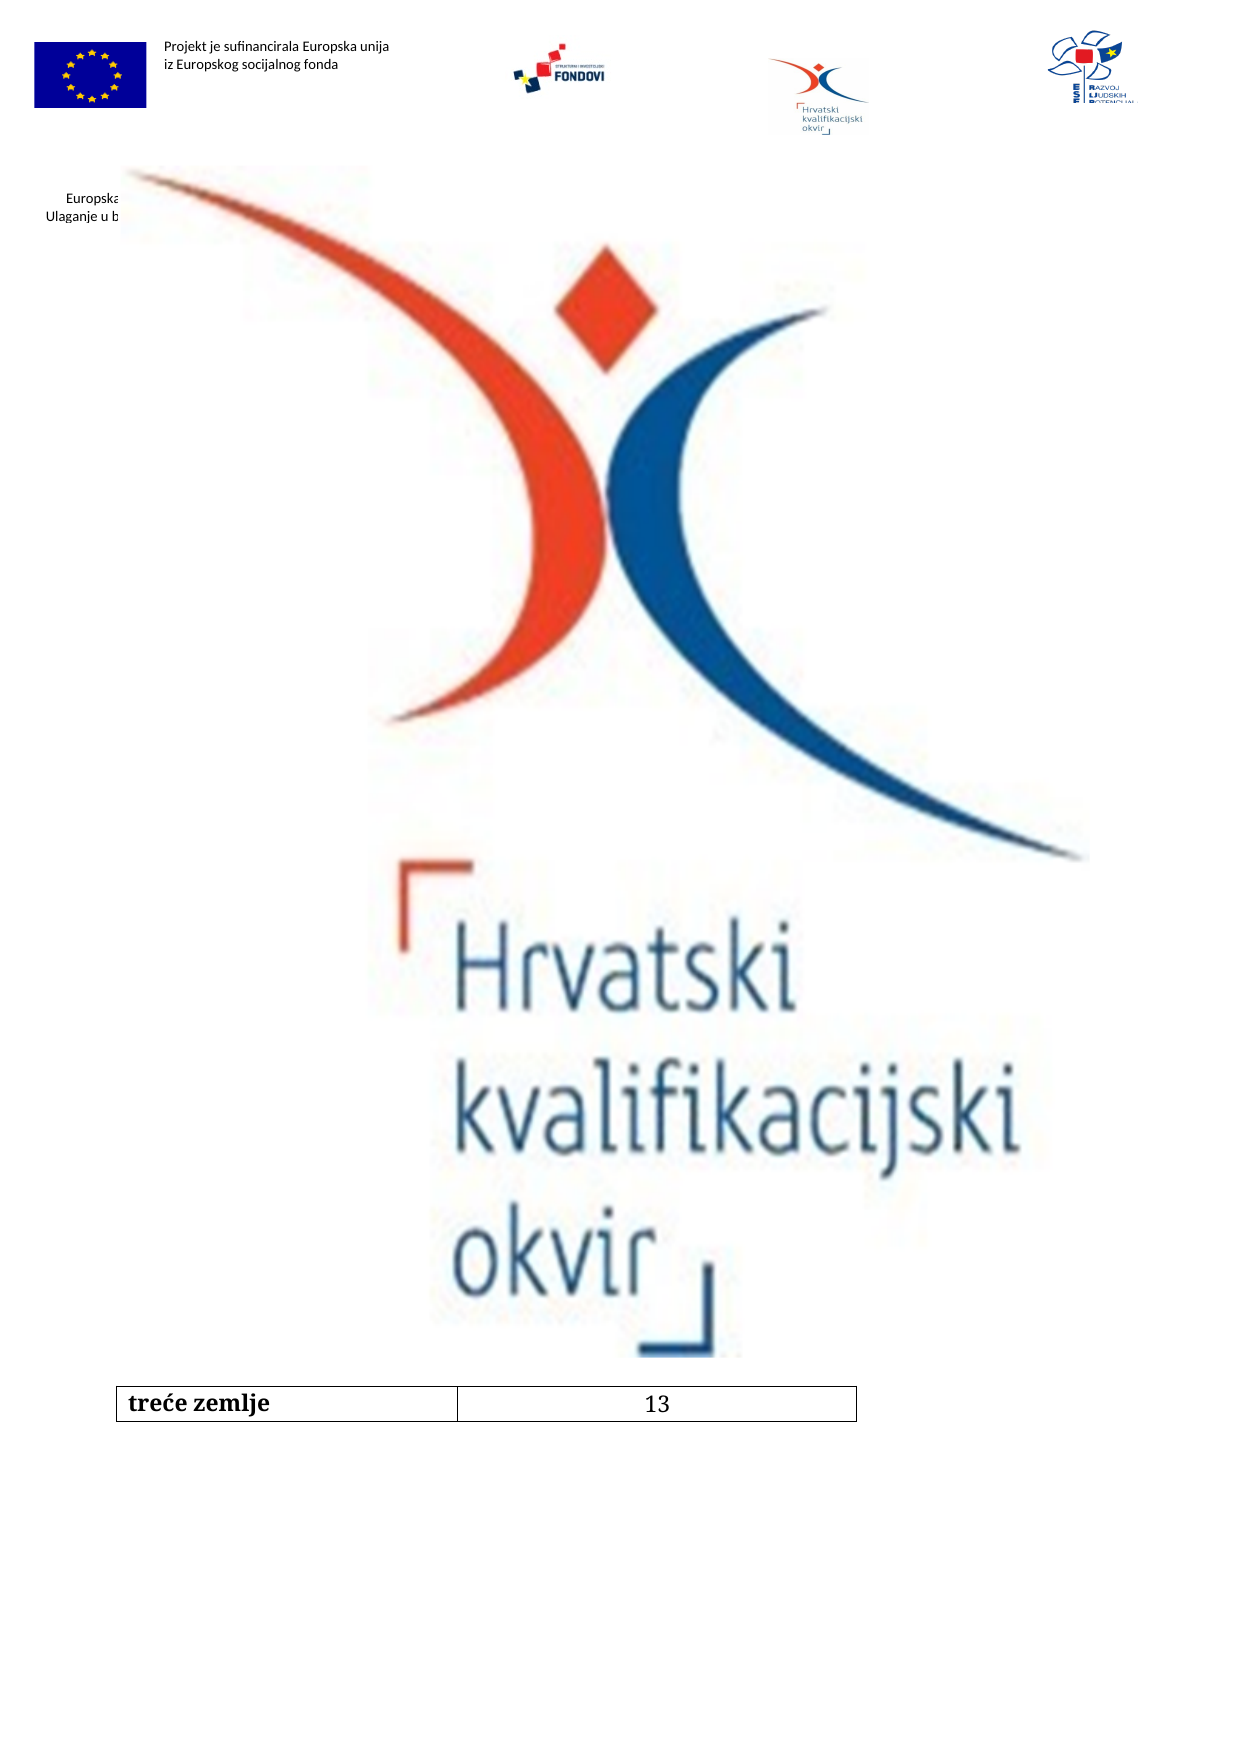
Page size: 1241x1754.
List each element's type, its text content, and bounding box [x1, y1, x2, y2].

picture [118, 163, 1093, 1361]
picture [34, 42, 147, 108]
picture [1046, 30, 1138, 102]
picture [503, 35, 612, 105]
table_cell 13 [458, 1387, 856, 1421]
table_cell treće zemlje [117, 1387, 457, 1421]
picture [767, 58, 869, 135]
